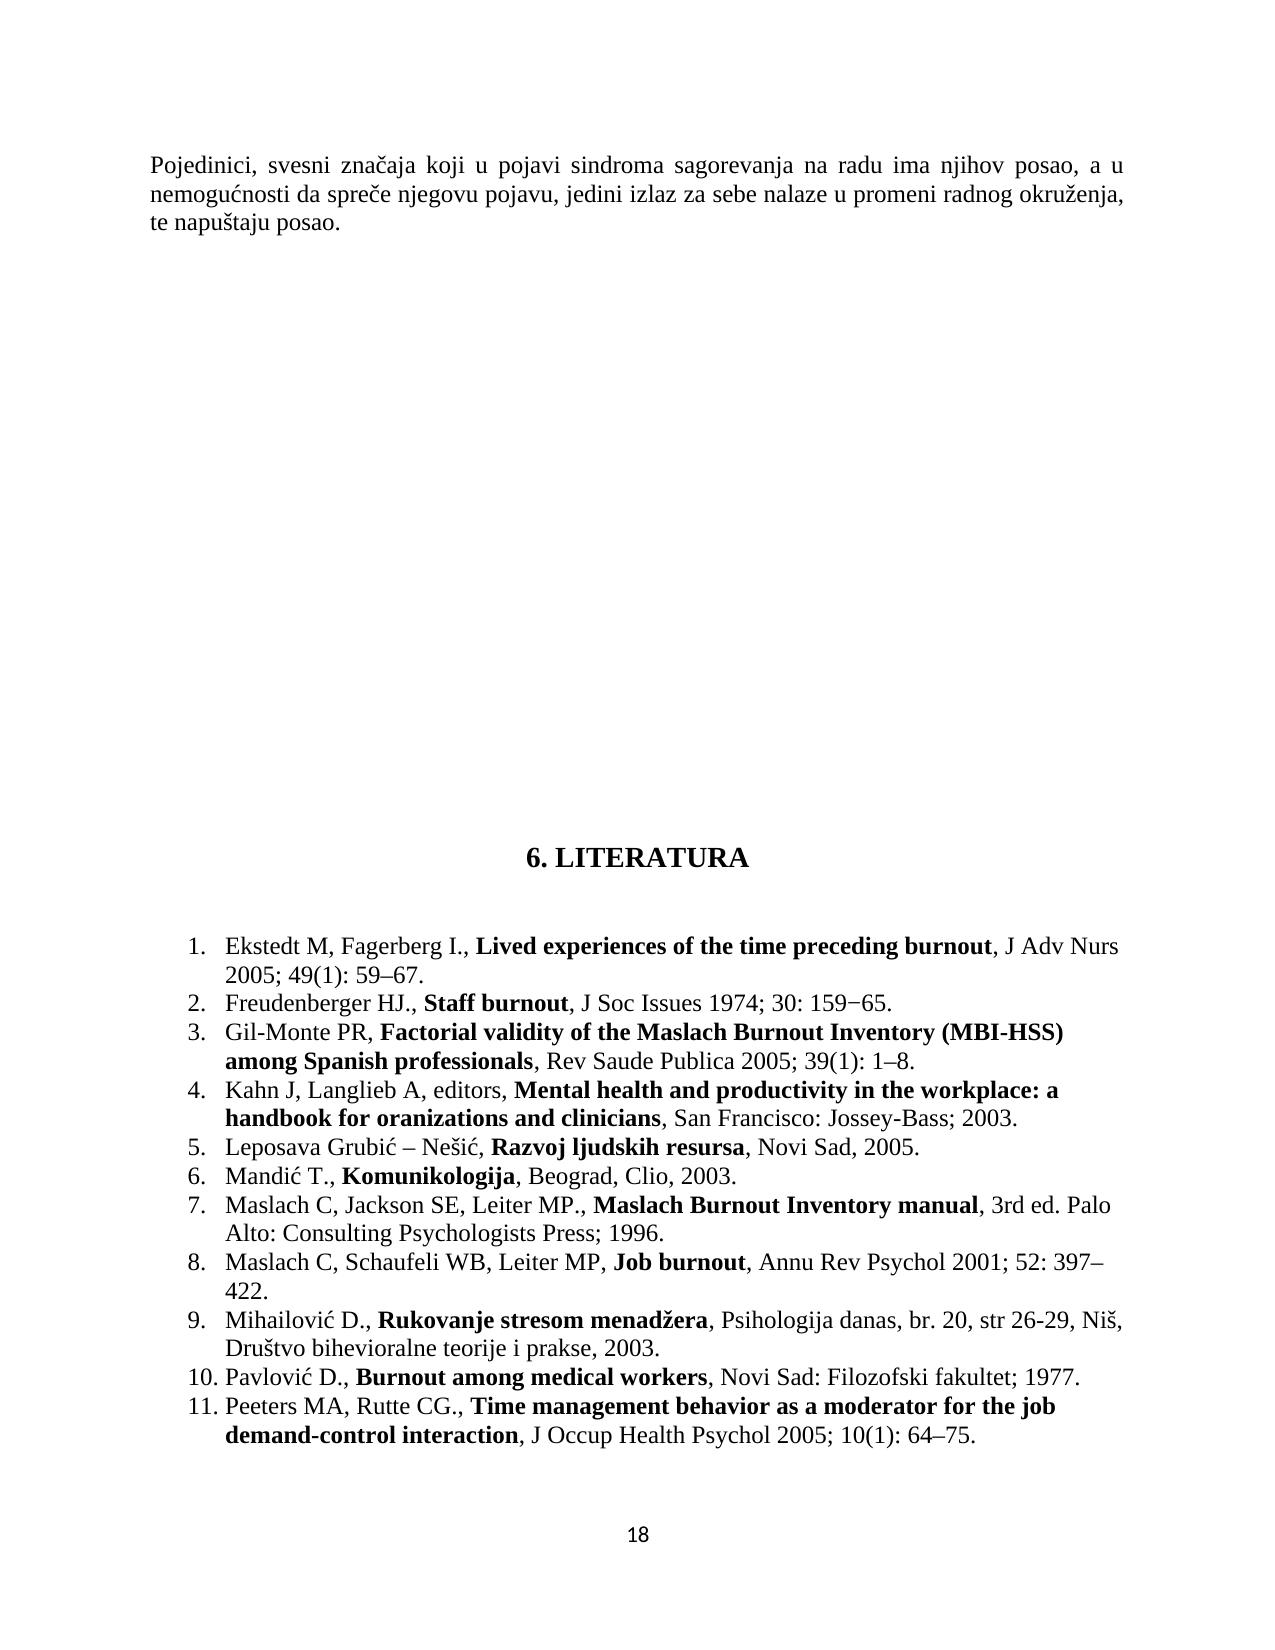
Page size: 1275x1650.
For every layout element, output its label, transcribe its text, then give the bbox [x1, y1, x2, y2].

list Peeters MA, Rutte CG., Time management behavior as a moderator for the job demand-control interaction, J Occup Health Psychol 2005; 10(1): 64–75. [187, 1391, 1125, 1448]
list Pavlović D., Burnout among medical workers, Novi Sad: Filozofski fakultet; 1977. [187, 1362, 1125, 1391]
list Maslach C, Jackson SE, Leiter MP., Maslach Burnout Inventory manual, 3rd ed. Palo Alto: Consulting Psychologists Press; 1996. [187, 1190, 1125, 1247]
list Ekstedt M, Fagerberg I., Lived experiences of the time preceding burnout, J Adv Nurs 2005; 49(1): 59–67. [187, 931, 1125, 988]
list Freudenberger HJ., Staff burnout, J Soc Issues 1974; 30: 159−65. [187, 988, 1125, 1017]
list Gil-Monte PR, Factorial validity of the Maslach Burnout Inventory (MBI-HSS) among Spanish professionals, Rev Saude Publica 2005; 39(1): 1–8. [187, 1017, 1125, 1075]
text 6. LITERATURA [150, 840, 1125, 873]
list Maslach C, Schaufeli WB, Leiter MP, Job burnout, Annu Rev Psychol 2001; 52: 397–422. [187, 1247, 1125, 1305]
list Leposava Grubić – Nešić, Razvoj ljudskih resursa, Novi Sad, 2005. [187, 1132, 1125, 1161]
list Mihailović D., Rukovanje stresom menadžera, Psihologija danas, br. 20, str 26-29, Niš, Društvo bihevioralne teorije i prakse, 2003. [187, 1305, 1125, 1362]
list Mandić T., Komunikologija, Beograd, Clio, 2003. [187, 1161, 1125, 1190]
list Kahn J, Langlieb A, editors, Mental health and productivity in the workplace: a handbook for oranizations and clinicians, San Francisco: Jossey-Bass; 2003. [187, 1075, 1125, 1132]
text Pojedinici, svesni značaja koji u pojavi sindroma sagorevanja na radu ima njihov posao, a u nemogućnosti da spreče njegovu pojavu, jedini izlaz za sebe nalaze u promeni radnog okruženja, te napuštaju posao. [150, 150, 1125, 236]
